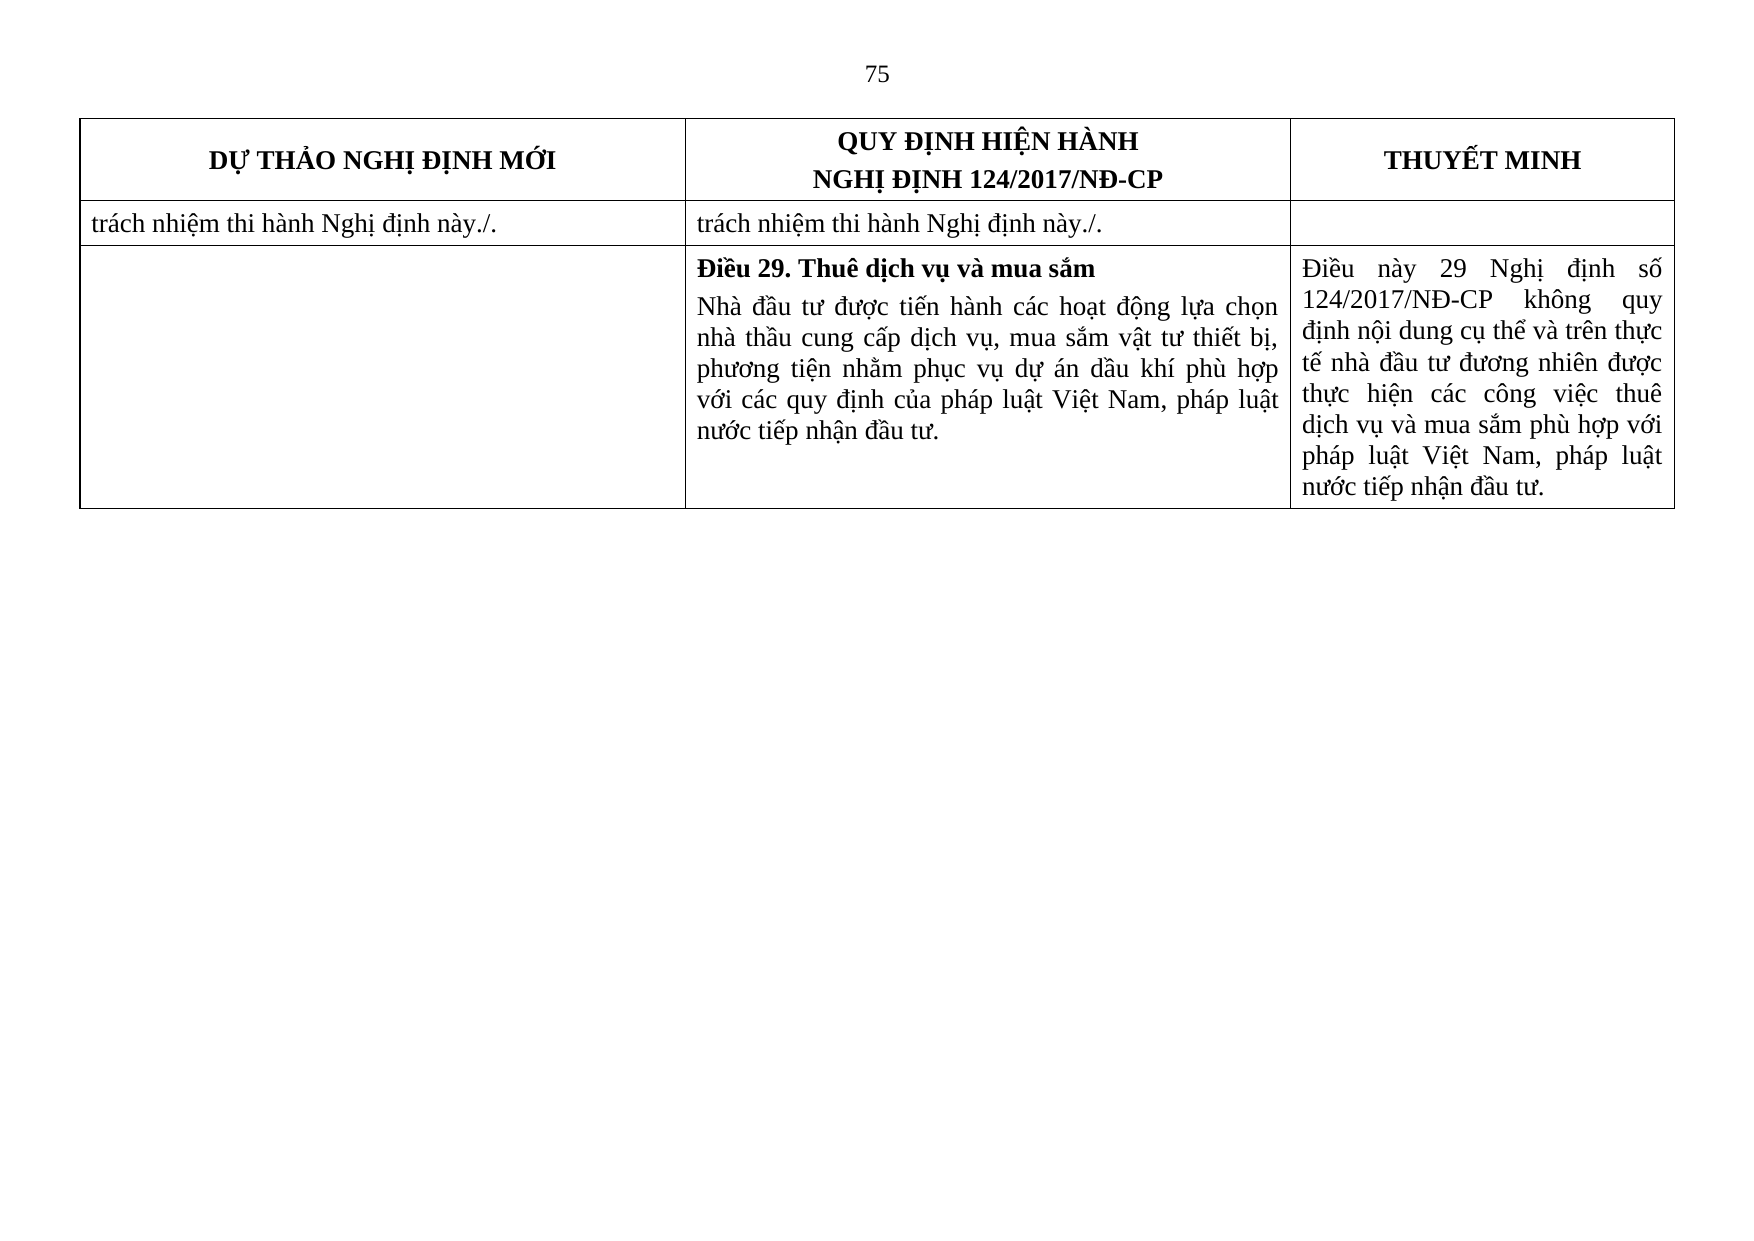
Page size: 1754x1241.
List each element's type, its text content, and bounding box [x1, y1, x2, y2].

table_header DỰ THẢO NGHỊ ĐỊNH MỚI [81, 119, 685, 200]
table_cell Điều 29. Thuê dịch vụ và mua sắm Nhà đầu tư được tiến hành các hoạt động lựa chọn nhà thầu cung cấp dịch vụ, mua sắm vật tư thiết bị, phương tiện nhằm phục vụ dự án dầu khí phù hợp với các quy định của pháp luật Việt Nam, pháp luật nước tiếp nhận đầu tư. [686, 246, 1290, 508]
table_cell Điều này 29 Nghị định số 124/2017/NĐ-CP không quy định nội dung cụ thể và trên thực tế nhà đầu tư đương nhiên được thực hiện các công việc thuê dịch vụ và mua sắm phù hợp với pháp luật Việt Nam, pháp luật nước tiếp nhận đầu tư. [1291, 246, 1674, 508]
table_header THUYẾT MINH [1291, 119, 1674, 200]
table_header QUY ĐỊNH HIỆN HÀNH NGHỊ ĐỊNH 124/2017/NĐ-CP [686, 119, 1290, 200]
table_cell [81, 246, 685, 508]
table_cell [686, 201, 1290, 245]
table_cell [1291, 201, 1674, 245]
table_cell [81, 201, 685, 245]
